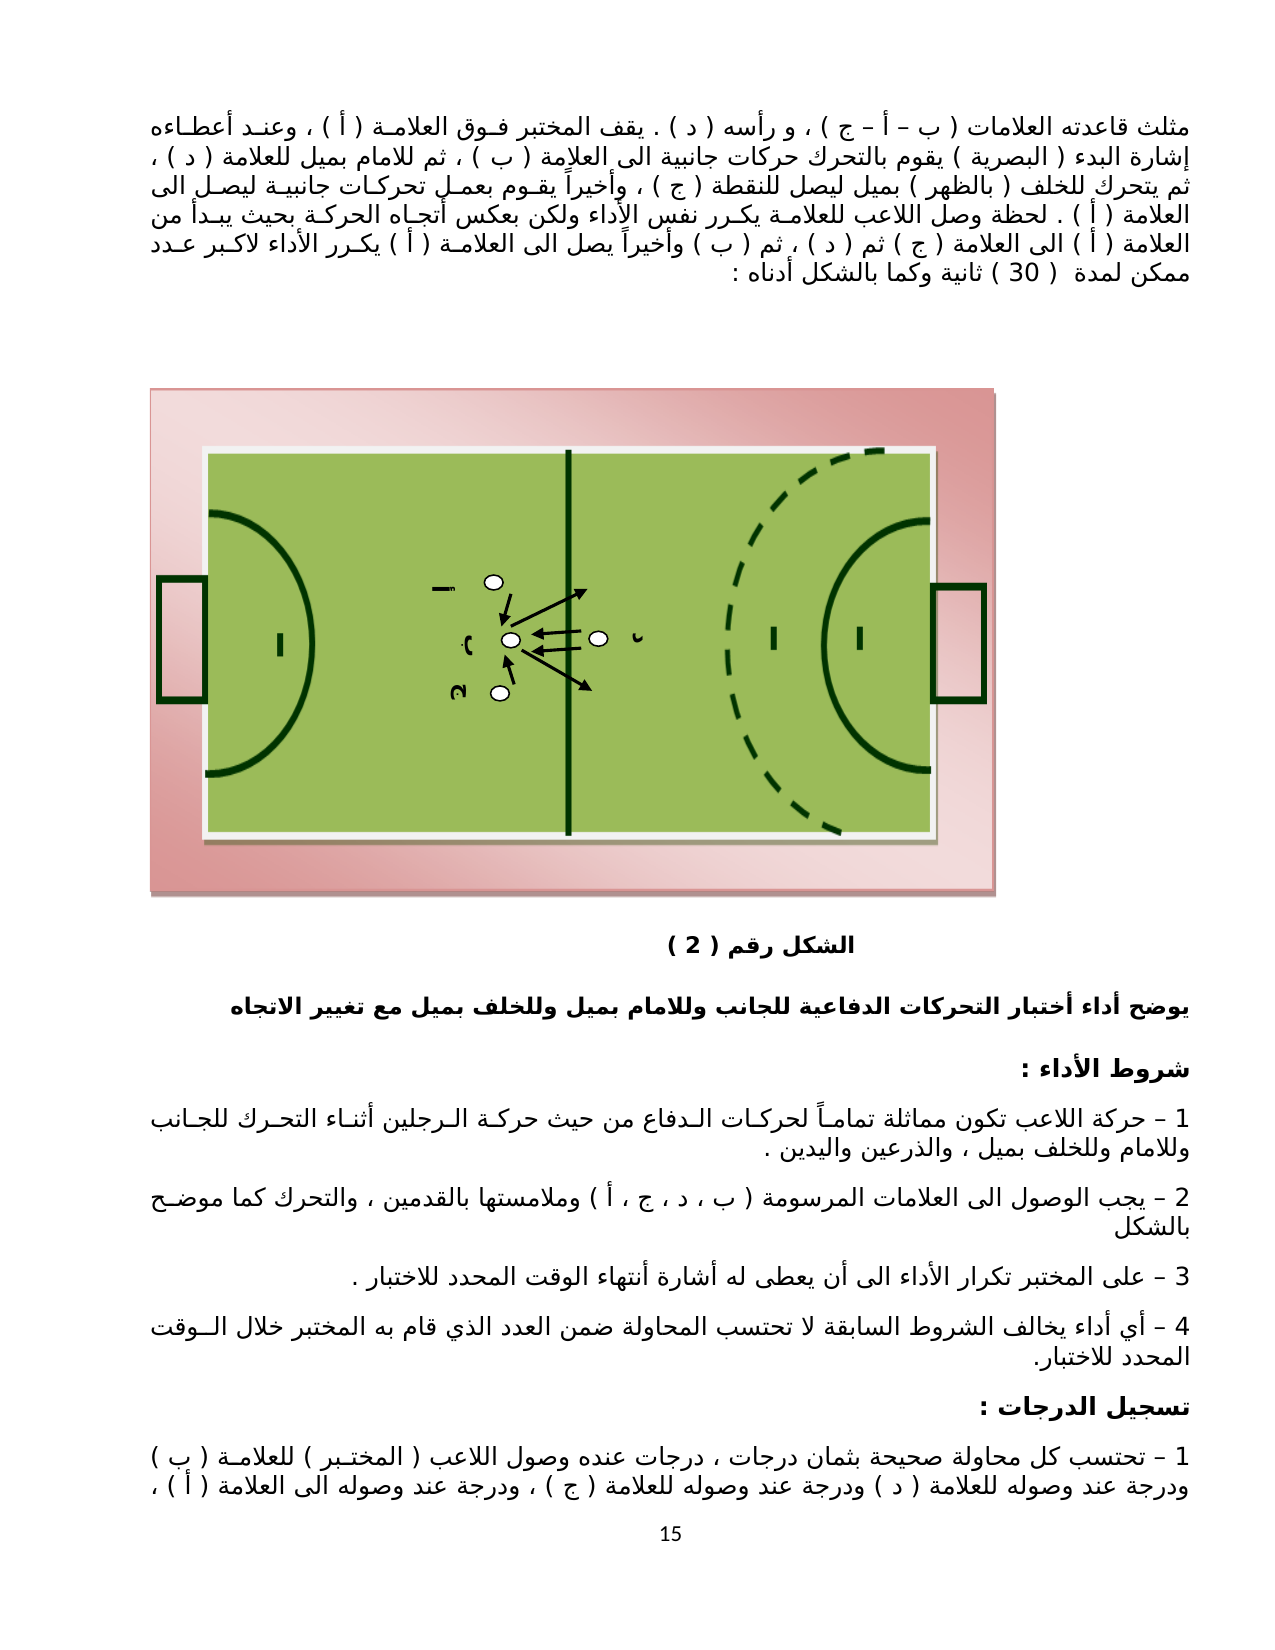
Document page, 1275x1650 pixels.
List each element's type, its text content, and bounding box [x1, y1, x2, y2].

text 3 – على المختبر تكرار الأداء الى أن يعطى له أشارة أنتهاء الوقت المحدد للاختبار . [150, 1262, 1191, 1292]
text 1 – حركة اللاعب تكون مماثلة تماماً لحركات الدفاع من حيث حركة الرجلين أثناء التحرك للجانب وللامام وللخلف بميل ، والذرعين واليدين . [150, 1104, 1191, 1162]
text تسجيل الدرجات : [150, 1392, 1191, 1421]
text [150, 1442, 1191, 1500]
text الشكل رقم ( 2 ) [150, 932, 1191, 959]
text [150, 112, 1191, 287]
text 4 – أي أداء يخالف الشروط السابقة لا تحتسب المحاولة ضمن العدد الذي قام به المختبر خلال الوقت المحدد للاختبار. [150, 1312, 1191, 1371]
text شروط الأداء : [150, 1054, 1191, 1083]
text يوضح أداء أختبار التحركات الدفاعية للجانب وللامام بميل وللخلف بميل مع تغيير الاتجاه [150, 993, 1191, 1020]
picture [149, 388, 997, 898]
text 2 – يجب الوصول الى العلامات المرسومة ( ب ، د ، ج ، أ ) وملامستها بالقدمين ، والتحرك كما موضح بالشكل [150, 1183, 1191, 1242]
